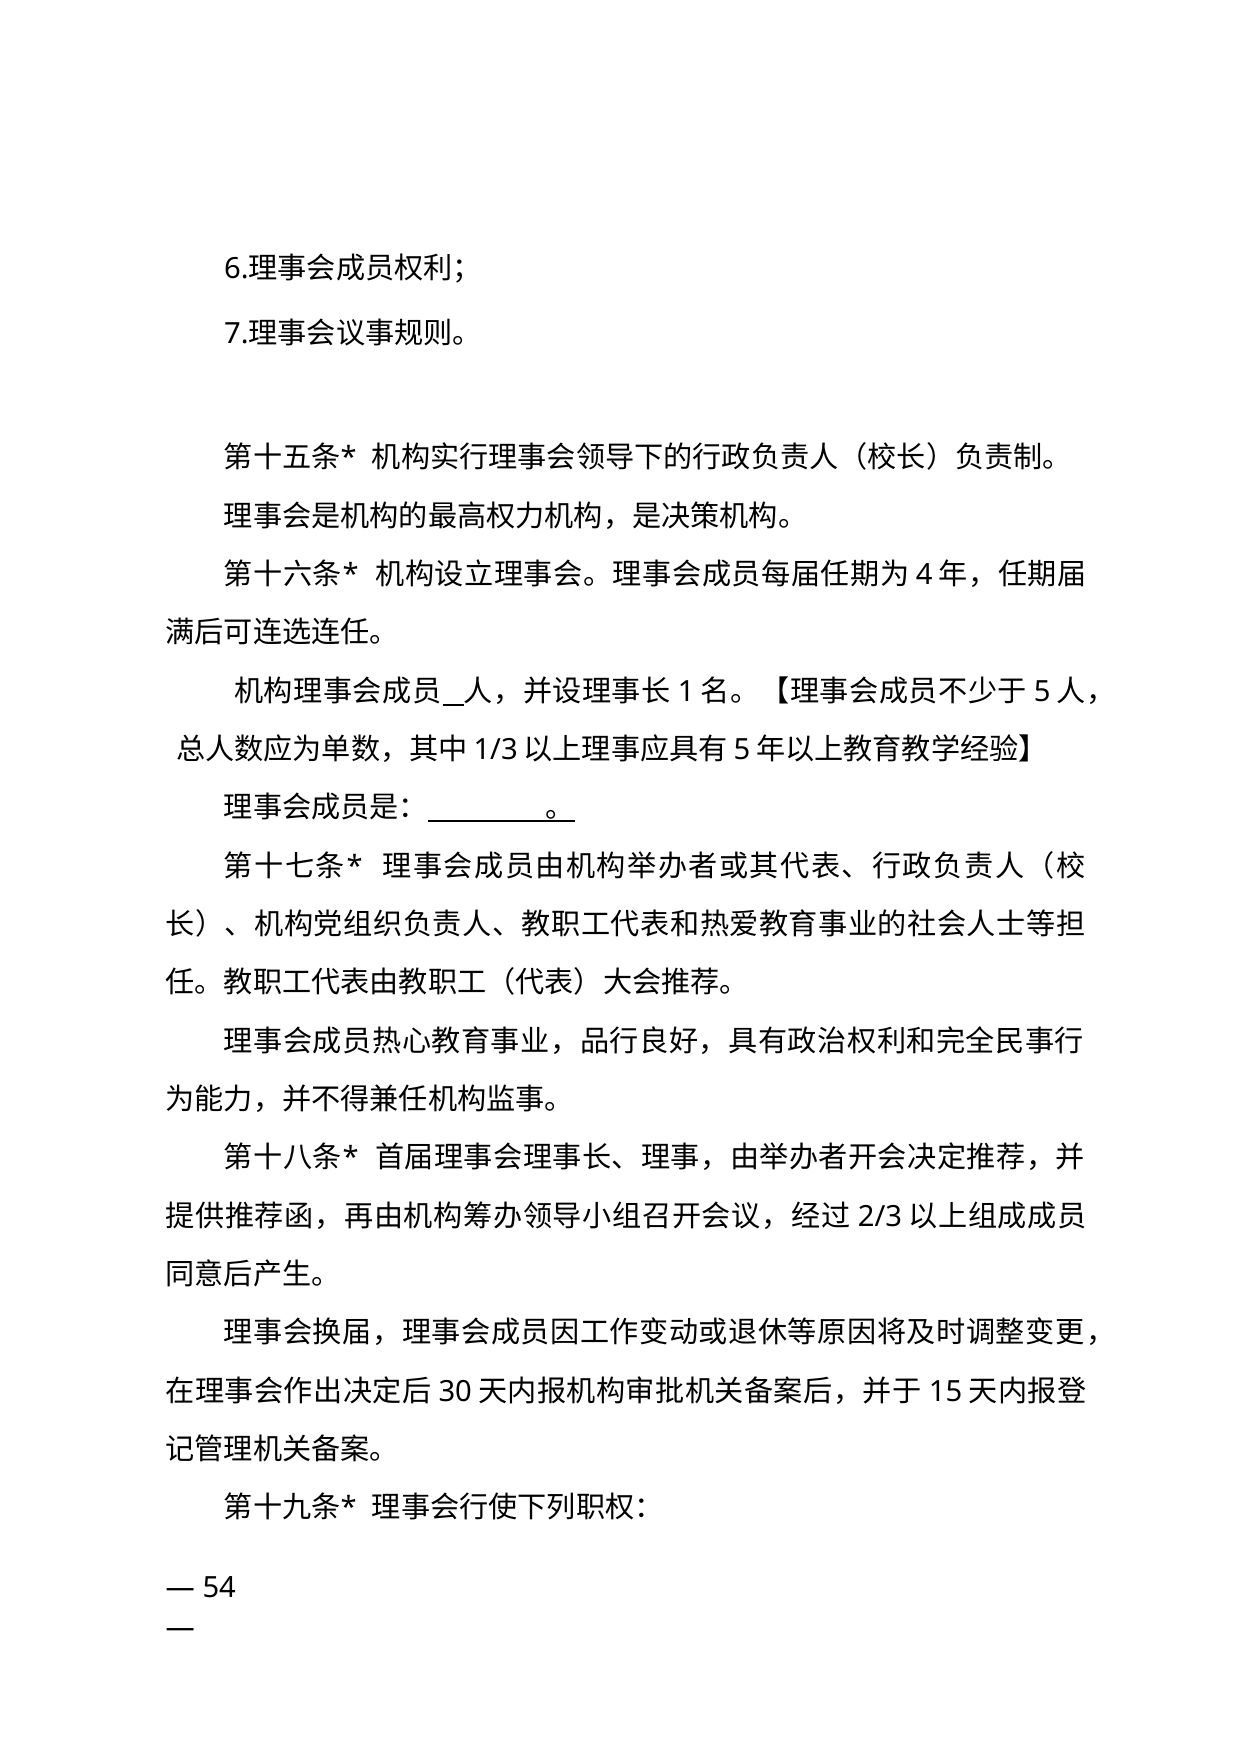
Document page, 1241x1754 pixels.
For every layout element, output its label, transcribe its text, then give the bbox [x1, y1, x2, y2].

text 第十八条* 首届理事会理事长、理事，由举办者开会决定推荐，并提供推荐函，再由机构筹办领导小组召开会议，经过2/3以上组成成员同意后产生。 [165, 1121, 1087, 1296]
text 第十五条* 机构实行理事会领导下的行政负责人（校长）负责制。 [165, 421, 1087, 479]
text 理事会成员是： 。 [165, 771, 1087, 829]
text 第十七条* 理事会成员由机构举办者或其代表、行政负责人（校长）、机构党组织负责人、教职工代表和热爱教育事业的社会人士等担任。教职工代表由教职工（代表）大会推荐。 [165, 829, 1087, 1004]
text 机构理事会成员 人，并设理事长1名。【理事会成员不少于5人，总人数应为单数，其中1/3以上理事应具有5年以上教育教学经验】 [176, 654, 1087, 771]
text 理事会是机构的最高权力机构，是决策机构。 [165, 479, 1087, 538]
text 6.理事会成员权利； [166, 233, 1087, 298]
text 7.理事会议事规则。 [166, 298, 1087, 363]
text 第十九条* 理事会行使下列职权： [165, 1471, 1087, 1529]
text 第十六条* 机构设立理事会。理事会成员每届任期为4年，任期届满后可连选连任。 [165, 538, 1087, 654]
text 理事会换届，理事会成员因工作变动或退休等原因将及时调整变更，在理事会作出决定后30天内报机构审批机关备案后，并于15天内报登记管理机关备案。 [165, 1296, 1087, 1471]
text 理事会成员热心教育事业，品行良好，具有政治权利和完全民事行为能力，并不得兼任机构监事。 [165, 1004, 1087, 1121]
